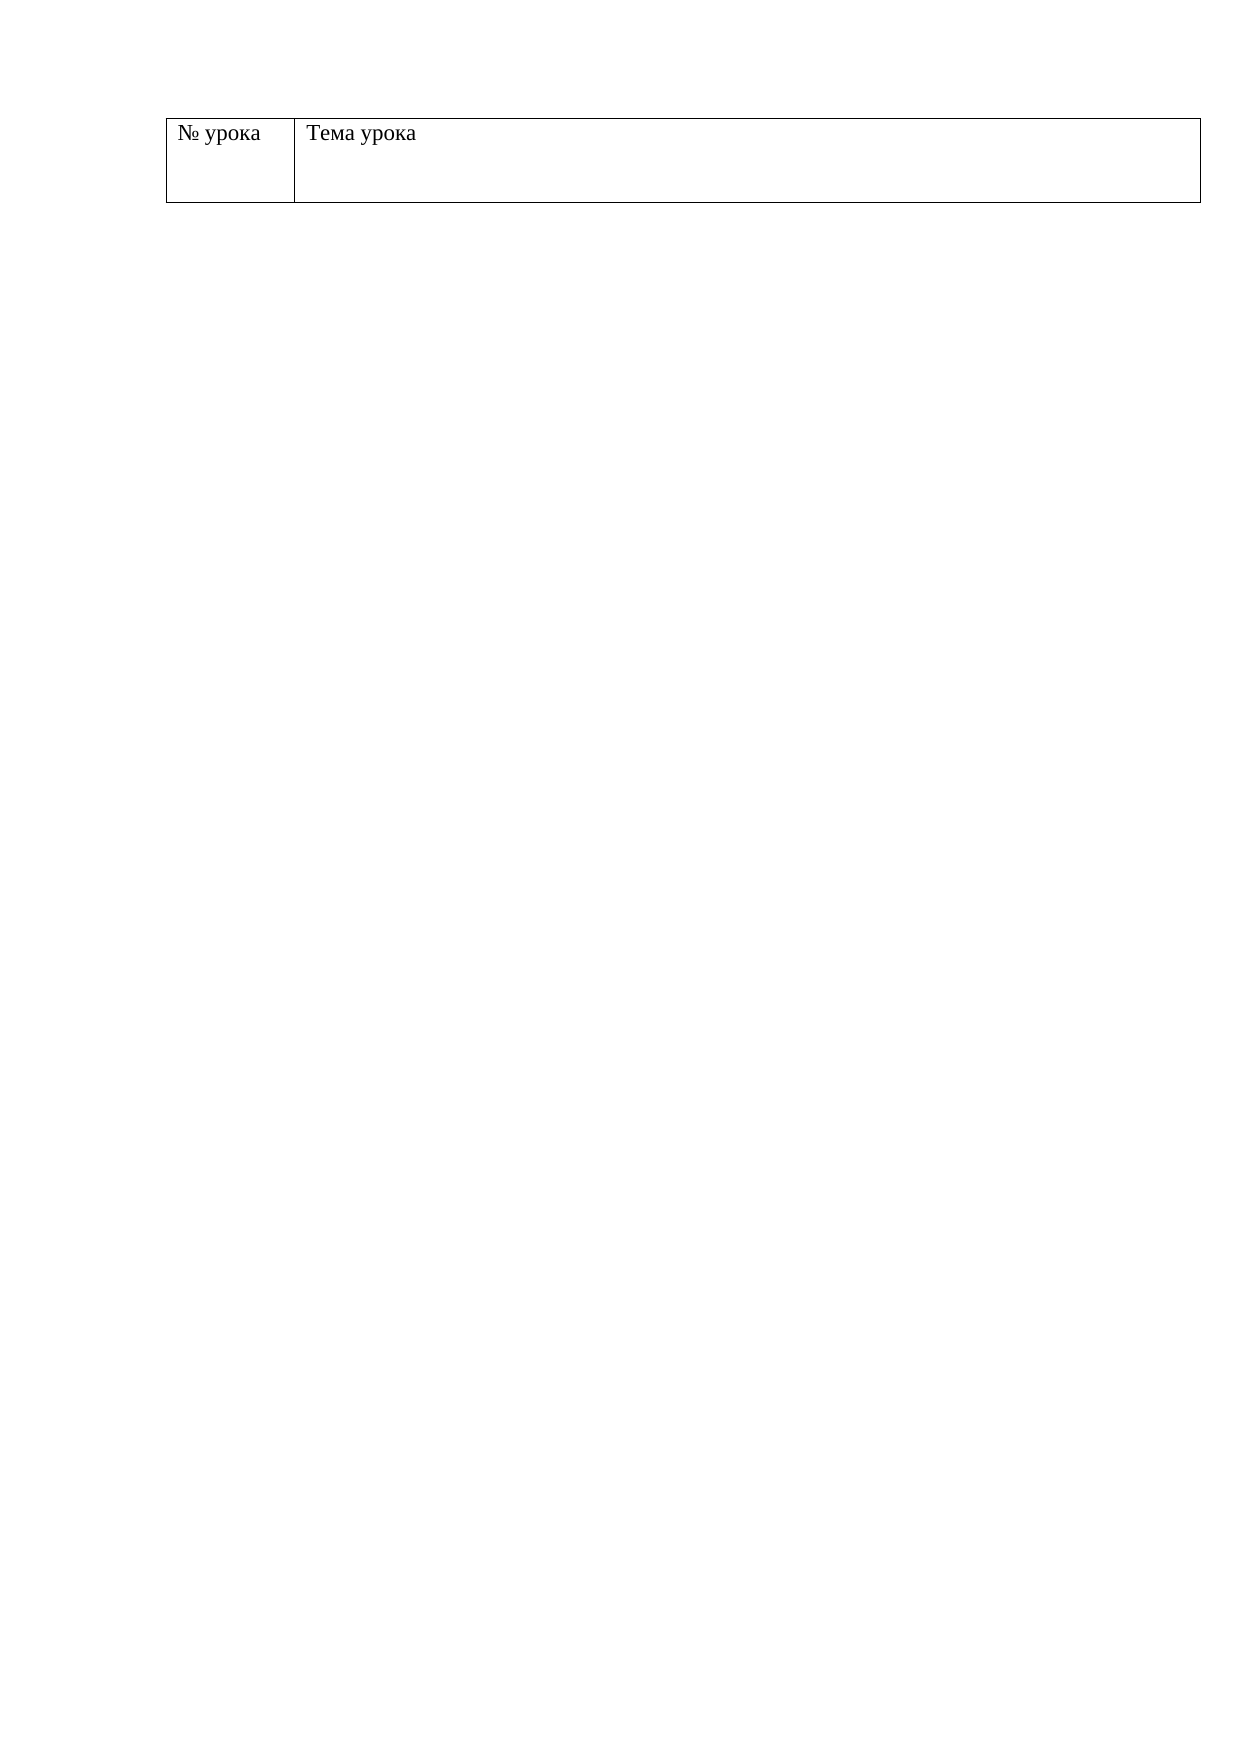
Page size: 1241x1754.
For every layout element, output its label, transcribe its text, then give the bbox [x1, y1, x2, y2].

table_header № урока [167, 119, 294, 202]
table_header Тема урока [295, 119, 1200, 202]
